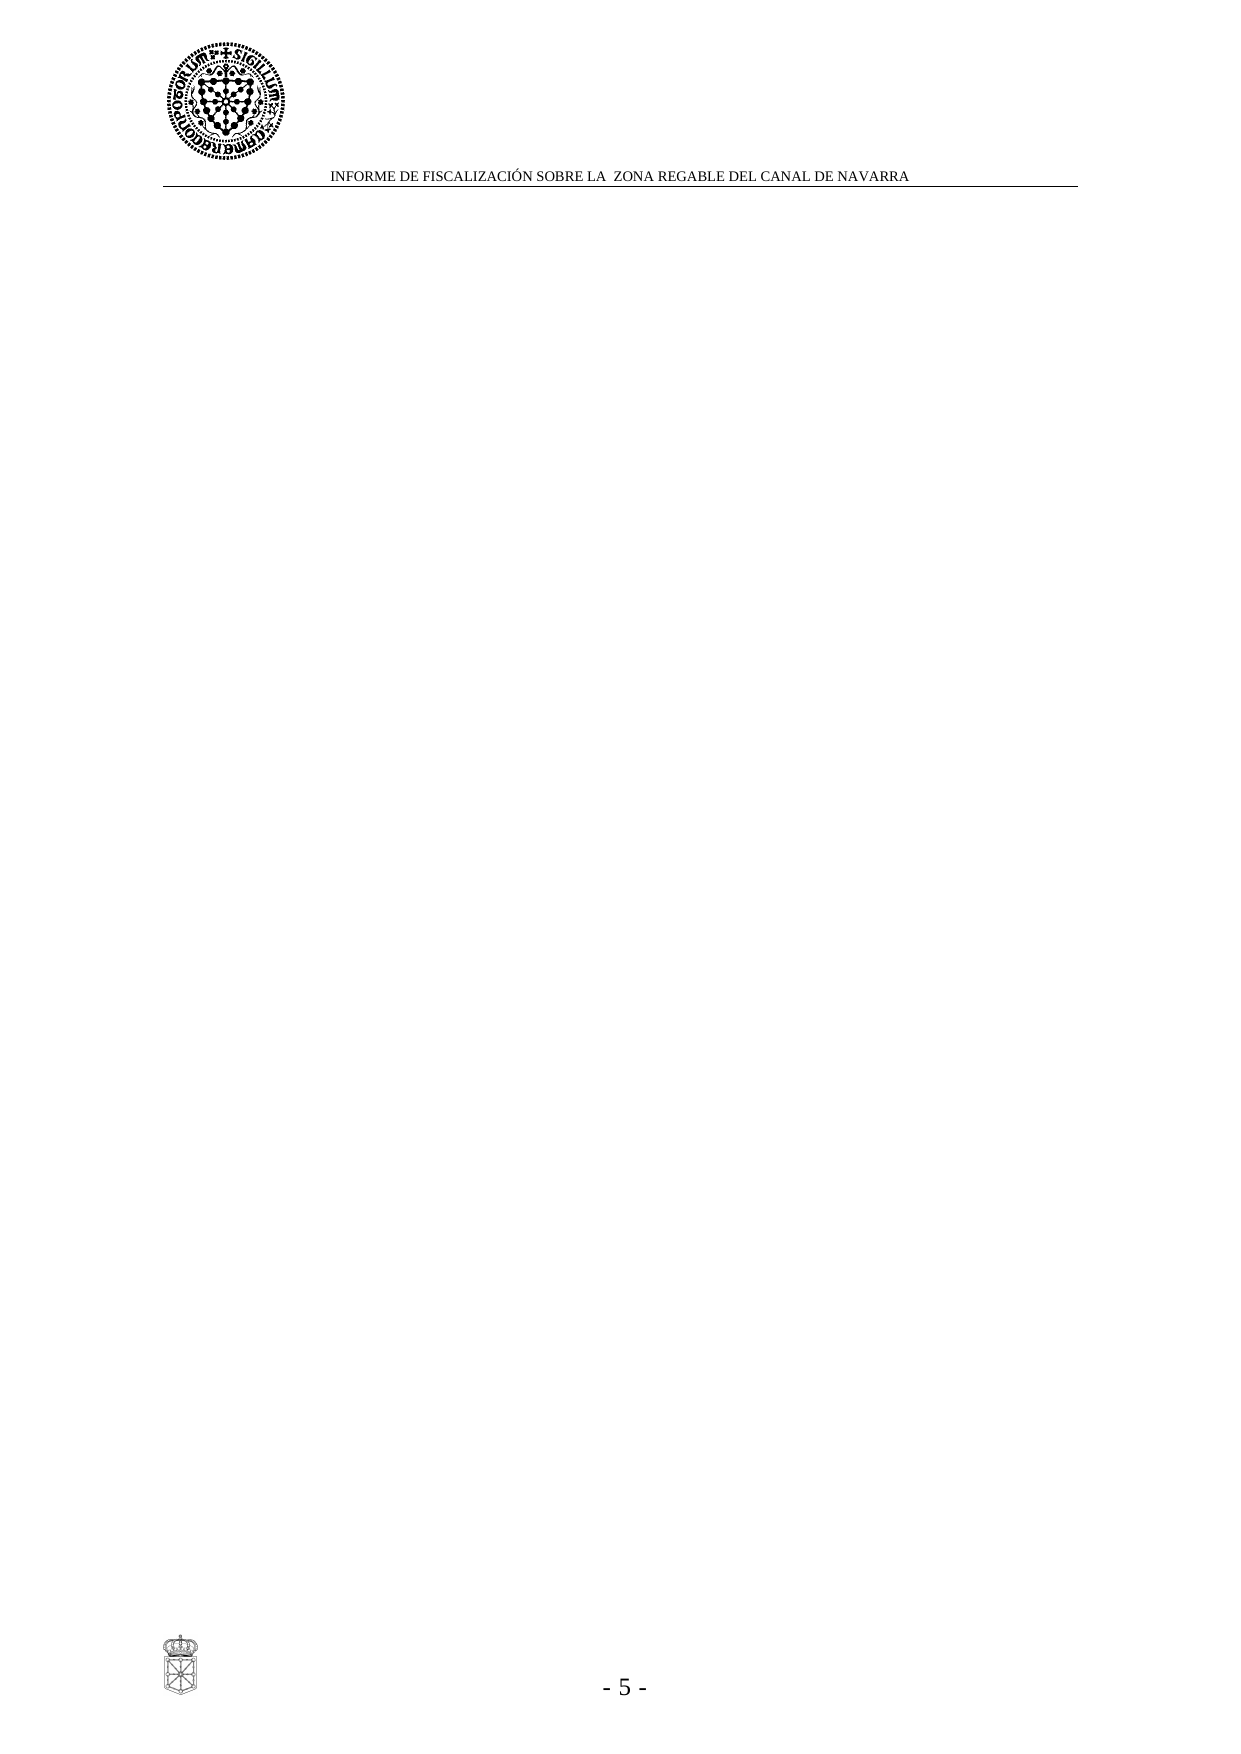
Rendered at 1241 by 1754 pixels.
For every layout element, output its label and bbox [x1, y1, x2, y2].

picture [162, 38, 289, 164]
picture [162, 1634, 199, 1696]
